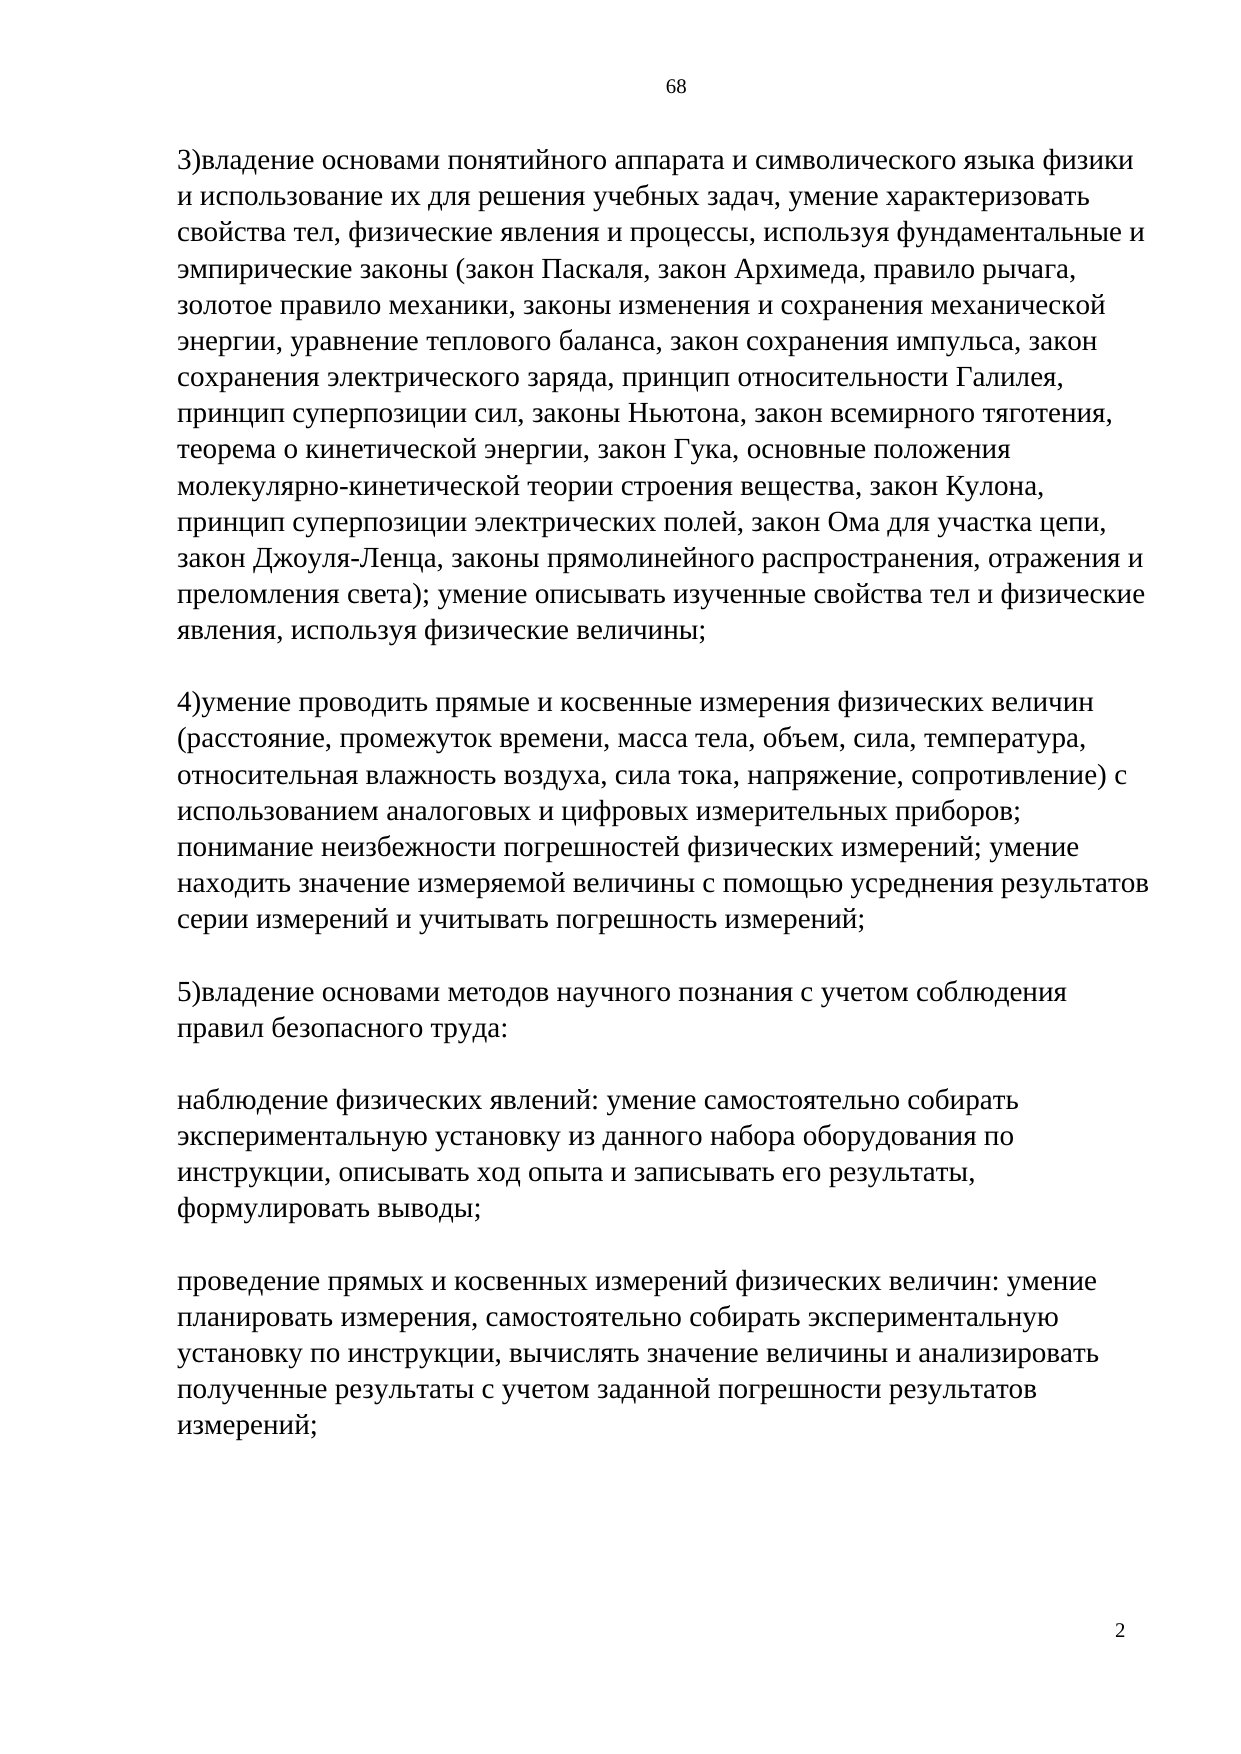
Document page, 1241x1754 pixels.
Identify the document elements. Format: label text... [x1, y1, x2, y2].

subtitle 5)владение основами методов научного познания с учетом соблюдения правил безопасного труда: [177, 974, 1153, 1043]
subtitle принцип суперпозиции электрических полей, закон Ома для участка цепи, закон Джоуля-Ленца, законы прямолинейного распространения, отражения и преломления света); умение описывать изученные свойства тел и физические явления, используя физические величины; [177, 504, 1153, 646]
subtitle наблюдение физических явлений: умение самостоятельно собирать экспериментальную установку из данного набора оборудования по инструкции, описывать ход опыта и записывать его результаты, формулировать выводы; [177, 1082, 1153, 1224]
subtitle проведение прямых и косвенных измерений физических величин: умение планировать измерения, самостоятельно собирать экспериментальную установку по инструкции, вычислять значение величины и анализировать полученные результаты с учетом заданной погрешности результатов измерений; [177, 1263, 1153, 1441]
subtitle 4)умение проводить прямые и косвенные измерения физических величин (расстояние, промежуток времени, масса тела, объем, сила, температура, относительная влажность воздуха, сила тока, напряжение, сопротивление) с использованием аналоговых и цифровых измерительных приборов; понимание неизбежности погрешностей физических измерений; умение находить значение измеряемой величины с помощью усреднения результатов серии измерений и учитывать погрешность измерений; [177, 684, 1153, 935]
subtitle 3)владение основами понятийного аппарата и символического языка физики и использование их для решения учебных задач, умение характеризовать свойства тел, физические явления и процессы, используя фундаментальные и эмпирические законы (закон Паскаля, закон Архимеда, правило рычага, золотое правило механики, законы изменения и сохранения механической энергии, уравнение теплового баланса, закон сохранения импульса, закон сохранения электрического заряда, принцип относительности Галилея, принцип суперпозиции сил, законы Ньютона, закон всемирного тяготения, теорема о кинетической энергии, закон Гука, основные положения молекулярно-кинетической теории строения вещества, закон Кулона, [177, 142, 1153, 501]
